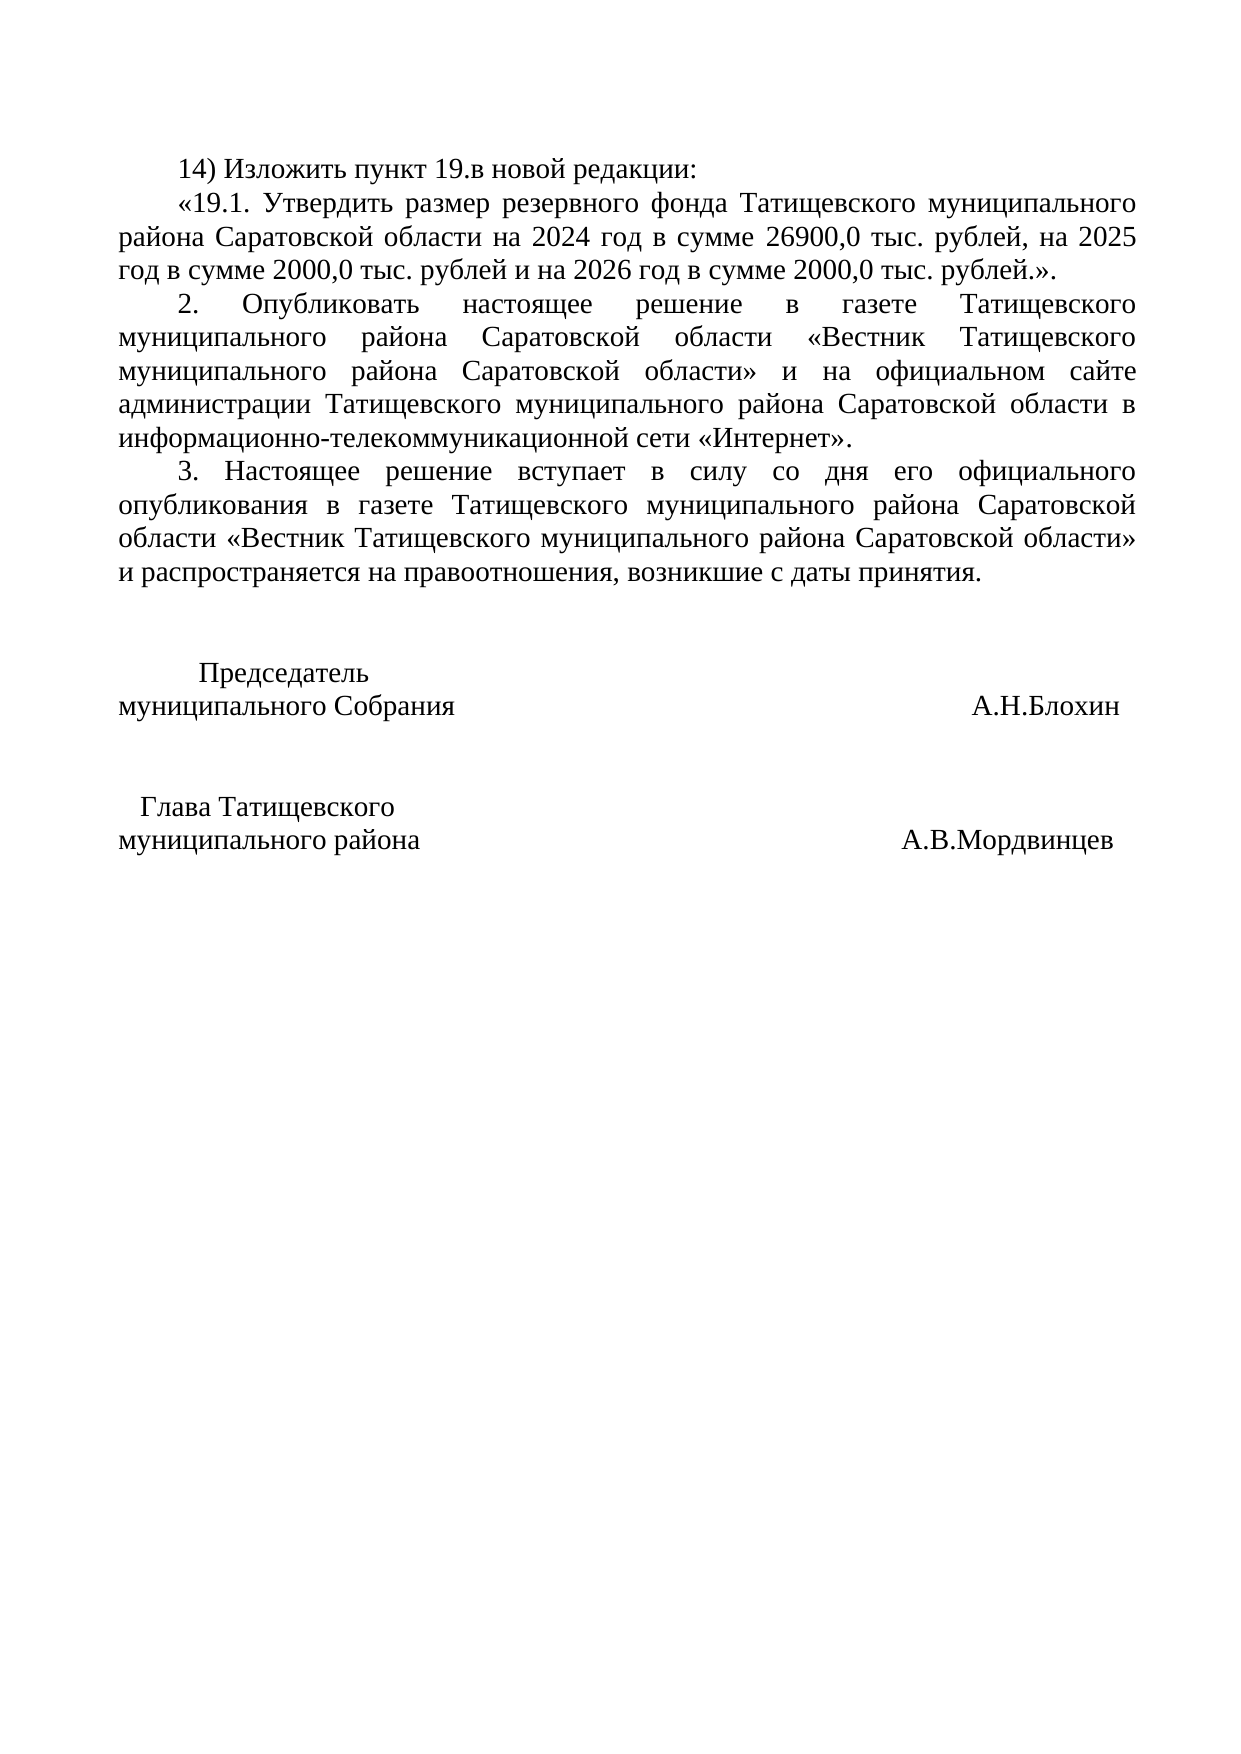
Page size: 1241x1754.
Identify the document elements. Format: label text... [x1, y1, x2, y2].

text Председатель [118, 655, 1122, 688]
text 14) Изложить пункт 19.в новой редакции: [118, 152, 1122, 185]
text 2. Опубликовать настоящее решение в газете Татищевского муниципального района Саратовской области «Вестник Татищевского муниципального района Саратовской области» и на официальном сайте администрации Татищевского муниципального района Саратовской области в информационно-телекоммуникационной сети «Интернет». [118, 286, 1137, 453]
text муниципального Собрания А.Н.Блохин [118, 688, 1122, 722]
text 3. Настоящее решение вступает в силу со дня его официального опубликования в газете Татищевского муниципального района Саратовской области «Вестник Татищевского муниципального района Саратовской области» и распространяется на правоотношения, возникшие с даты принятия. [118, 453, 1137, 588]
text Глава Татищевского [118, 789, 1122, 822]
text муниципального района А.В.Мордвинцев [118, 822, 1122, 856]
text «19.1. Утвердить размер резервного фонда Татищевского муниципального района Саратовской области на 2024 год в сумме 26900,0 тыс. рублей, на 2025 год в сумме 2000,0 тыс. рублей и на 2026 год в сумме 2000,0 тыс. рублей.». [118, 185, 1137, 286]
